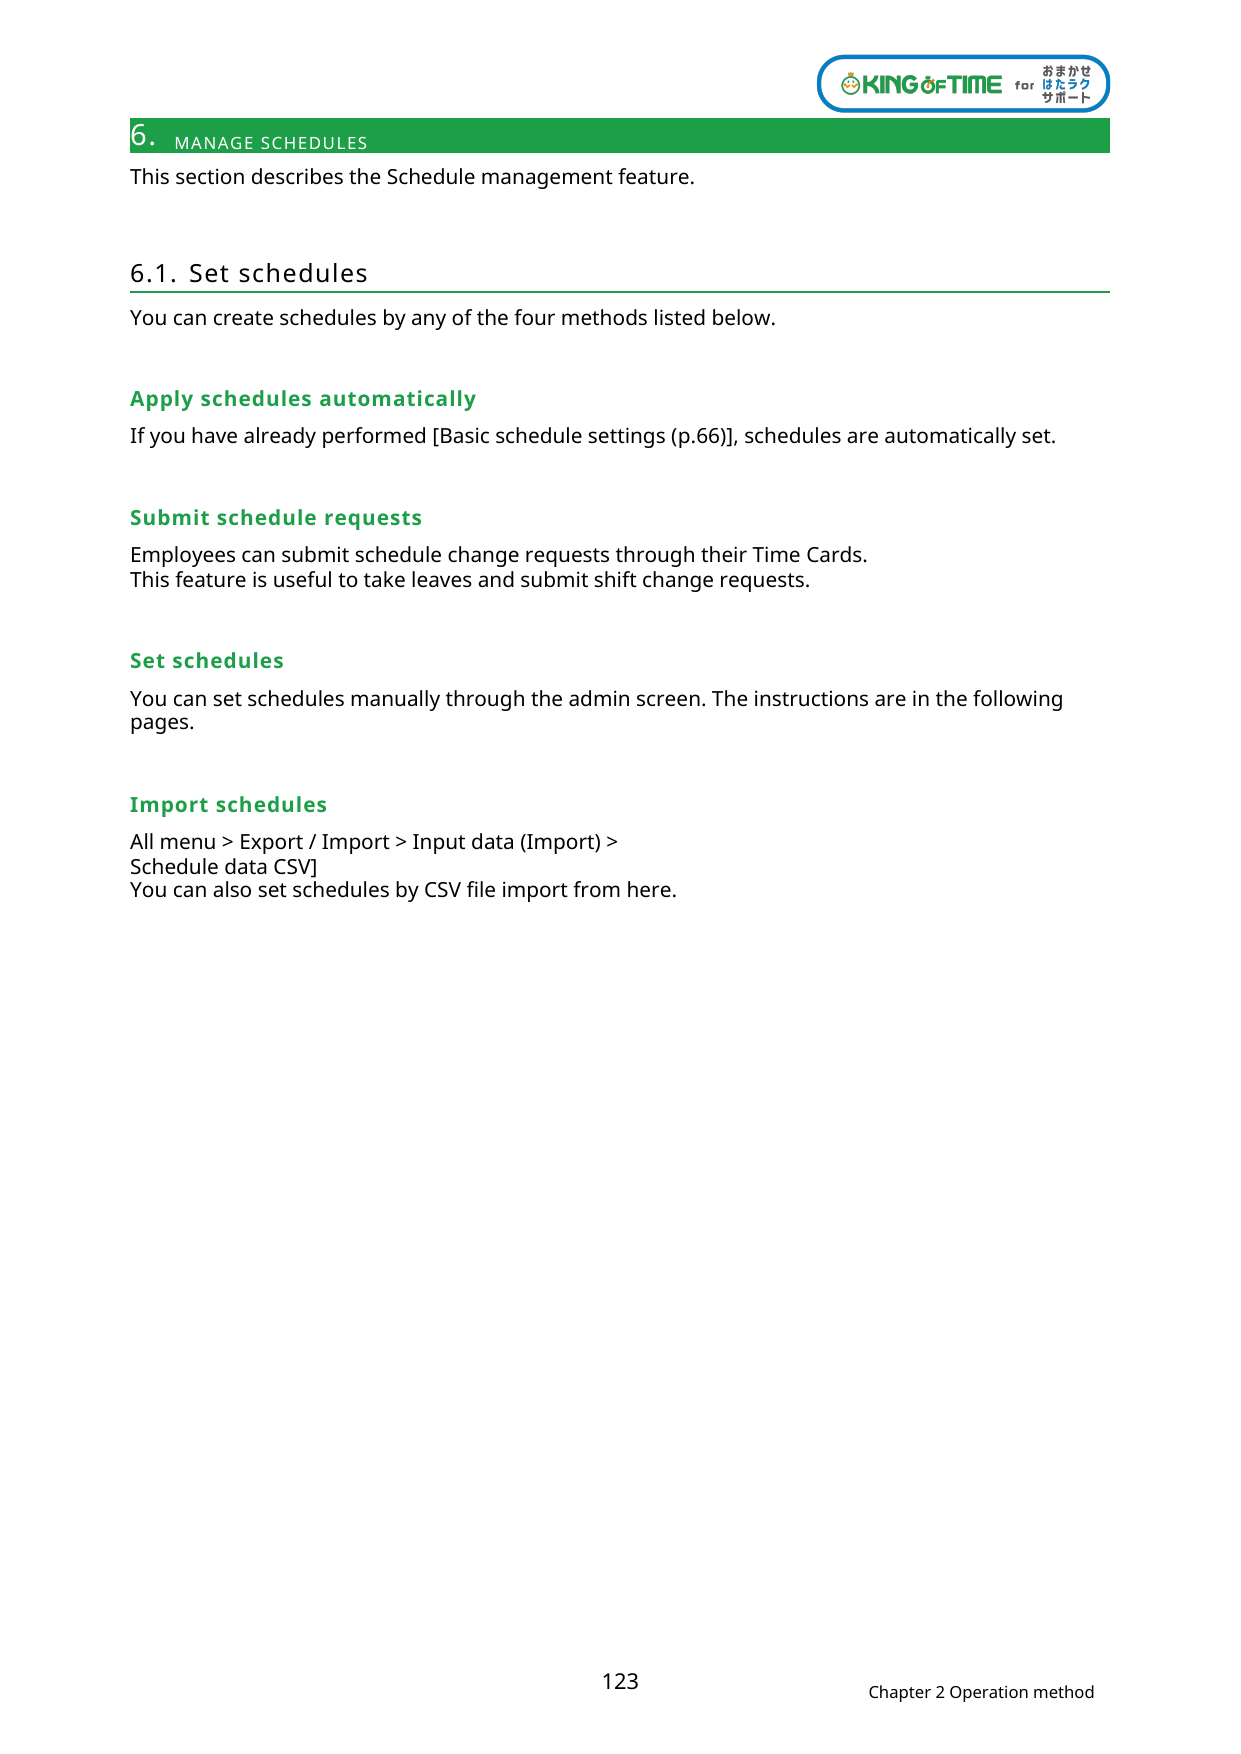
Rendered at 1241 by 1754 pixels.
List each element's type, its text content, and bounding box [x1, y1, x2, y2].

text Schedule data CSV] You can also set schedules by CSV file import from here. [130, 854, 1110, 904]
picture [816, 54, 1111, 113]
subtitle Set schedules [130, 649, 1110, 674]
subtitle Set schedules [130, 259, 1110, 291]
text If you have already performed [Basic schedule settings (p.72)], schedules are automatically set. [130, 424, 1110, 449]
text This section describes the Schedule management feature. [130, 165, 1110, 190]
text You can set schedules manually through the admin screen. The instructions are in the following pages. [130, 686, 1110, 736]
subtitle Import schedules [130, 793, 1110, 817]
subtitle Apply schedules automatically [130, 387, 1110, 412]
text All menu > Export / Import > Input data (Import) > [130, 830, 1110, 854]
text This feature is useful to take leaves and submit shift change requests. [130, 568, 1110, 592]
subtitle Manage schedules [130, 118, 1110, 153]
subtitle Submit schedule requests [130, 506, 1110, 530]
text Employees can submit schedule change requests through their Time Cards. [130, 543, 1110, 568]
text You can create schedules by any of the four methods listed below. [130, 305, 1110, 330]
